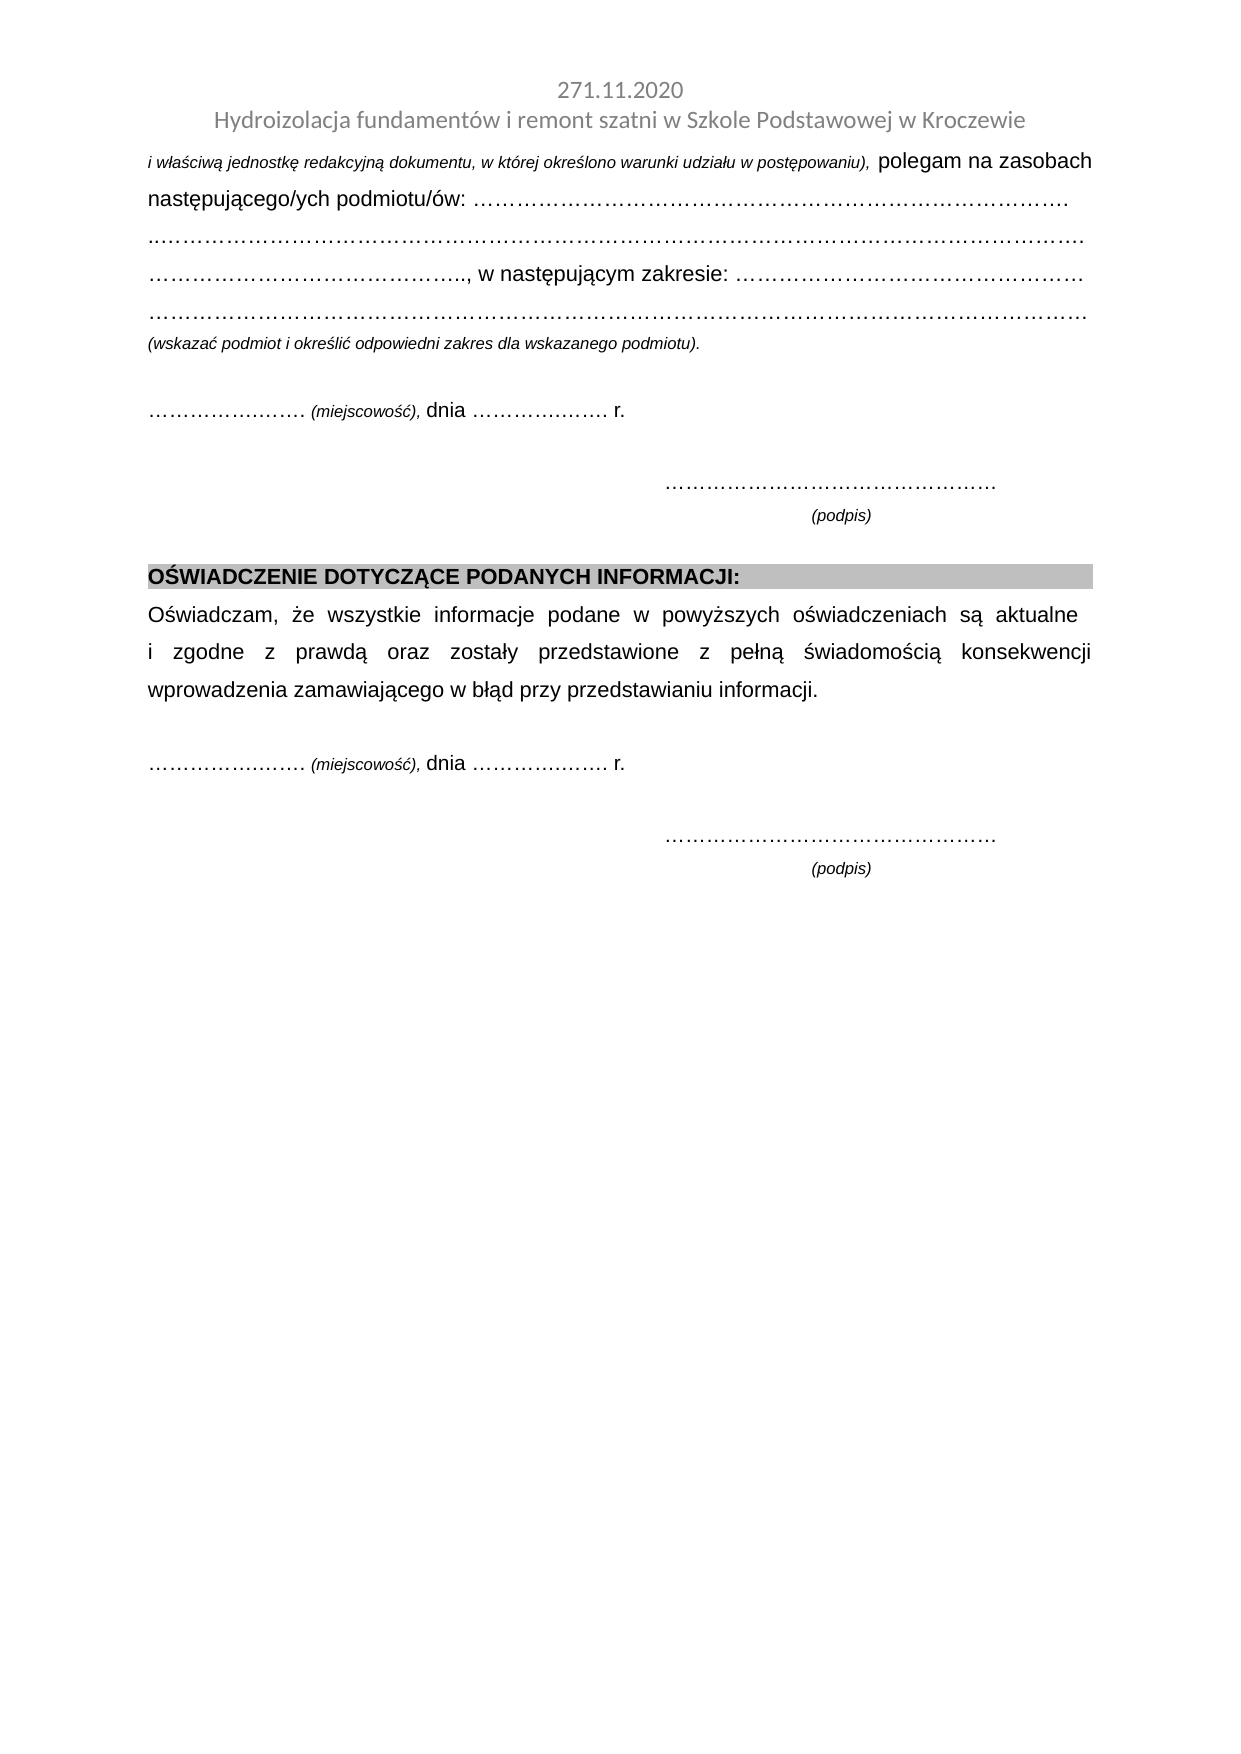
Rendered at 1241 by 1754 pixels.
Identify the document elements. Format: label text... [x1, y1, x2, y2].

text (podpis) [738, 506, 1093, 525]
text ………………………………………… [148, 823, 1093, 847]
text ………………………………………… [148, 470, 1093, 494]
text ..……………………………………………………………………………………………………………….…………………………………….., w następującym zakresie: ………………………………………… [148, 223, 1093, 286]
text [148, 148, 1093, 211]
text ………………………………………………………………………………………………………………… (wskazać podmiot i określić odpowiedni zakres dla wskazanego podmiotu). [148, 299, 1093, 353]
text …………….……. (miejscowość), dnia ………….……. r. [148, 751, 1093, 775]
text Oświadczam, że wszystkie informacje podane w powyższych oświadczeniach są aktualne i zgodne z prawdą oraz zostały przedstawione z pełną świadomością konsekwencji wprowadzenia zamawiającego w błąd przy przedstawianiu informacji. [148, 601, 1093, 702]
text …………….……. (miejscowość), dnia ………….……. r. [148, 398, 1093, 422]
text (podpis) [738, 859, 1093, 878]
text OŚWIADCZENIE DOTYCZĄCE PODANYCH INFORMACJI: [148, 564, 1093, 589]
